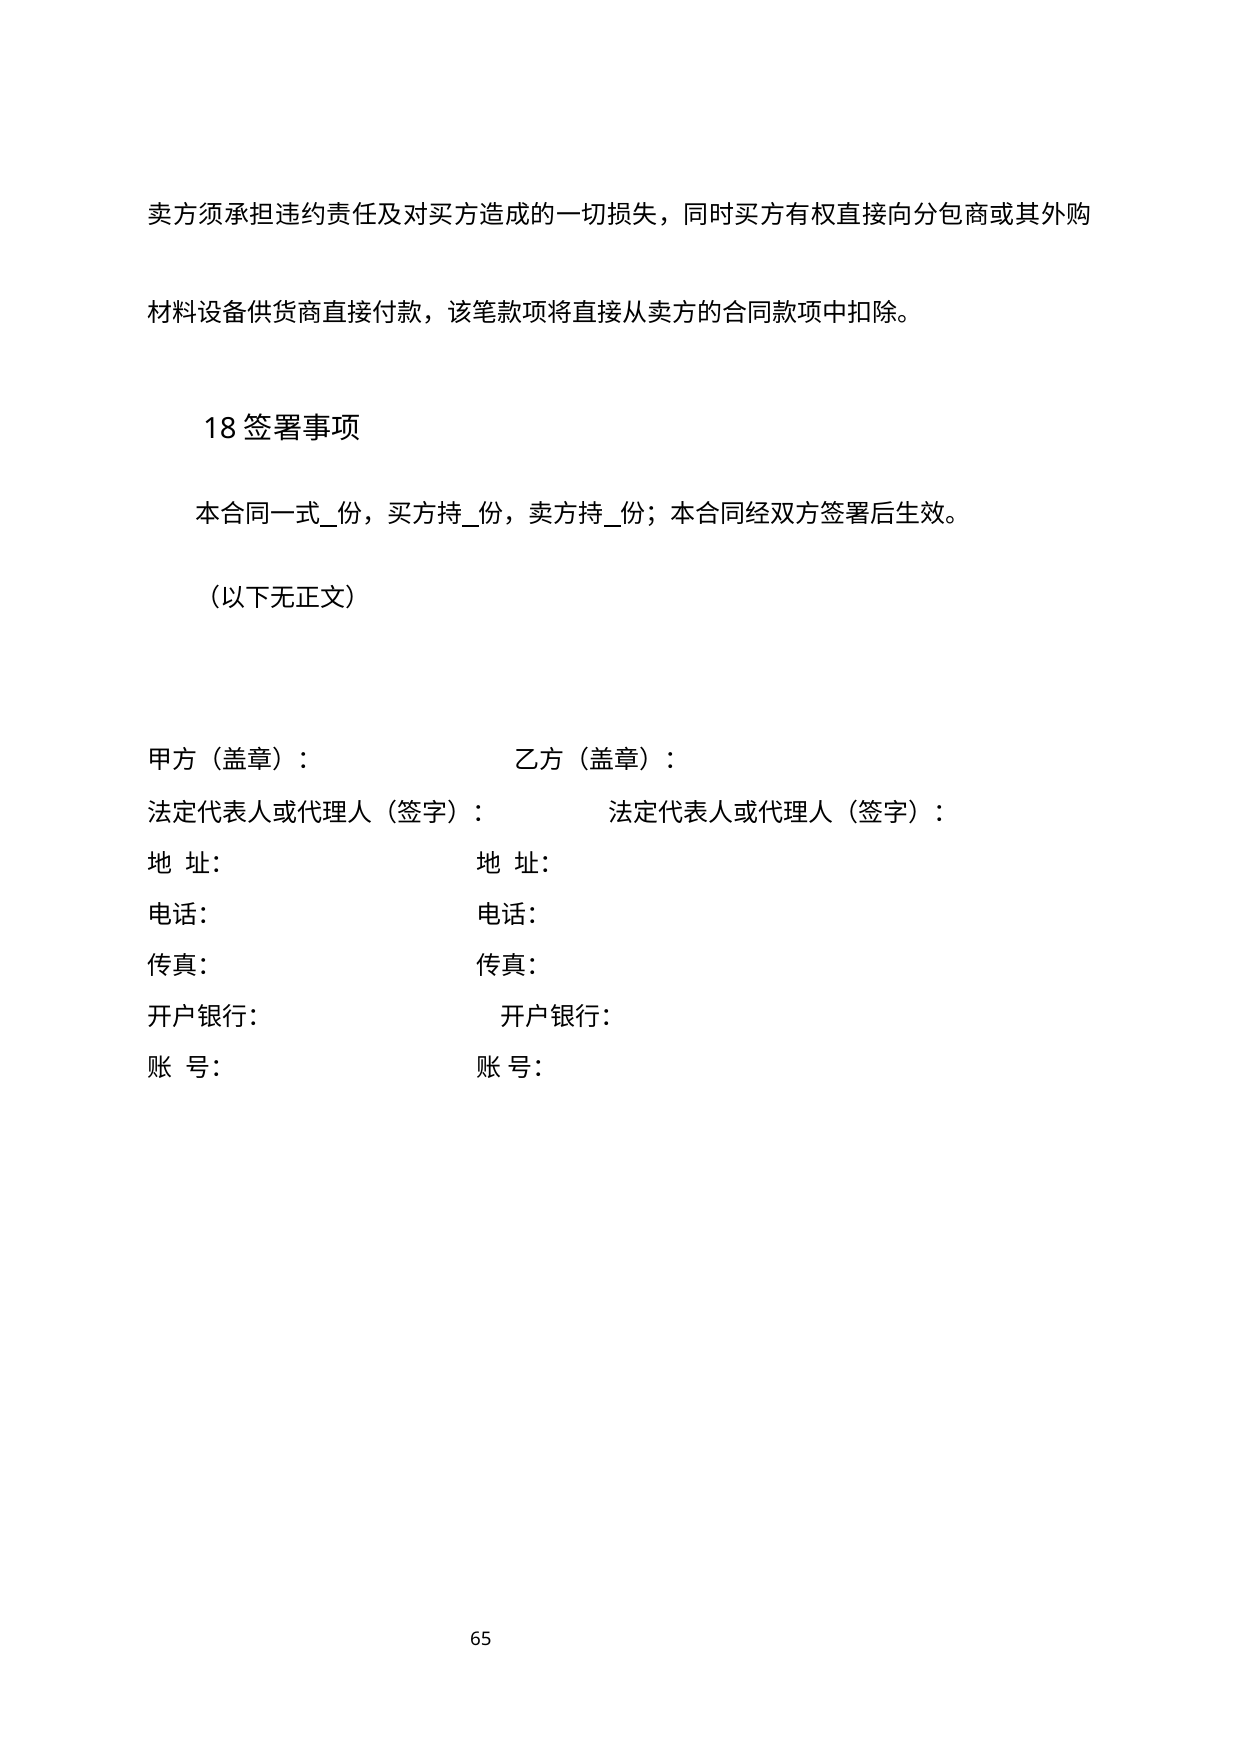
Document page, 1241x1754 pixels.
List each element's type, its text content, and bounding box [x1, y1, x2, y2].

subtitle 18 签署事项 [148, 393, 1092, 458]
text 开户银行： 开户银行： [148, 998, 1092, 1032]
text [148, 180, 1092, 343]
text 甲方（盖章）： 乙方（盖章）： [148, 740, 1092, 776]
text 电话： 电话： [148, 896, 1092, 930]
text 本合同一式 份，买方持 份，卖方持 份；本合同经双方签署后生效。 [148, 479, 1092, 544]
text 传真： 传真： [148, 947, 1092, 981]
text 地 址： 地 址： [148, 845, 1092, 879]
text 法定代表人或代理人（签字）： 法定代表人或代理人（签字）： [148, 794, 1092, 828]
text （以下无正文） [148, 563, 1092, 628]
text 账 号： 账 号： [148, 1049, 1092, 1083]
